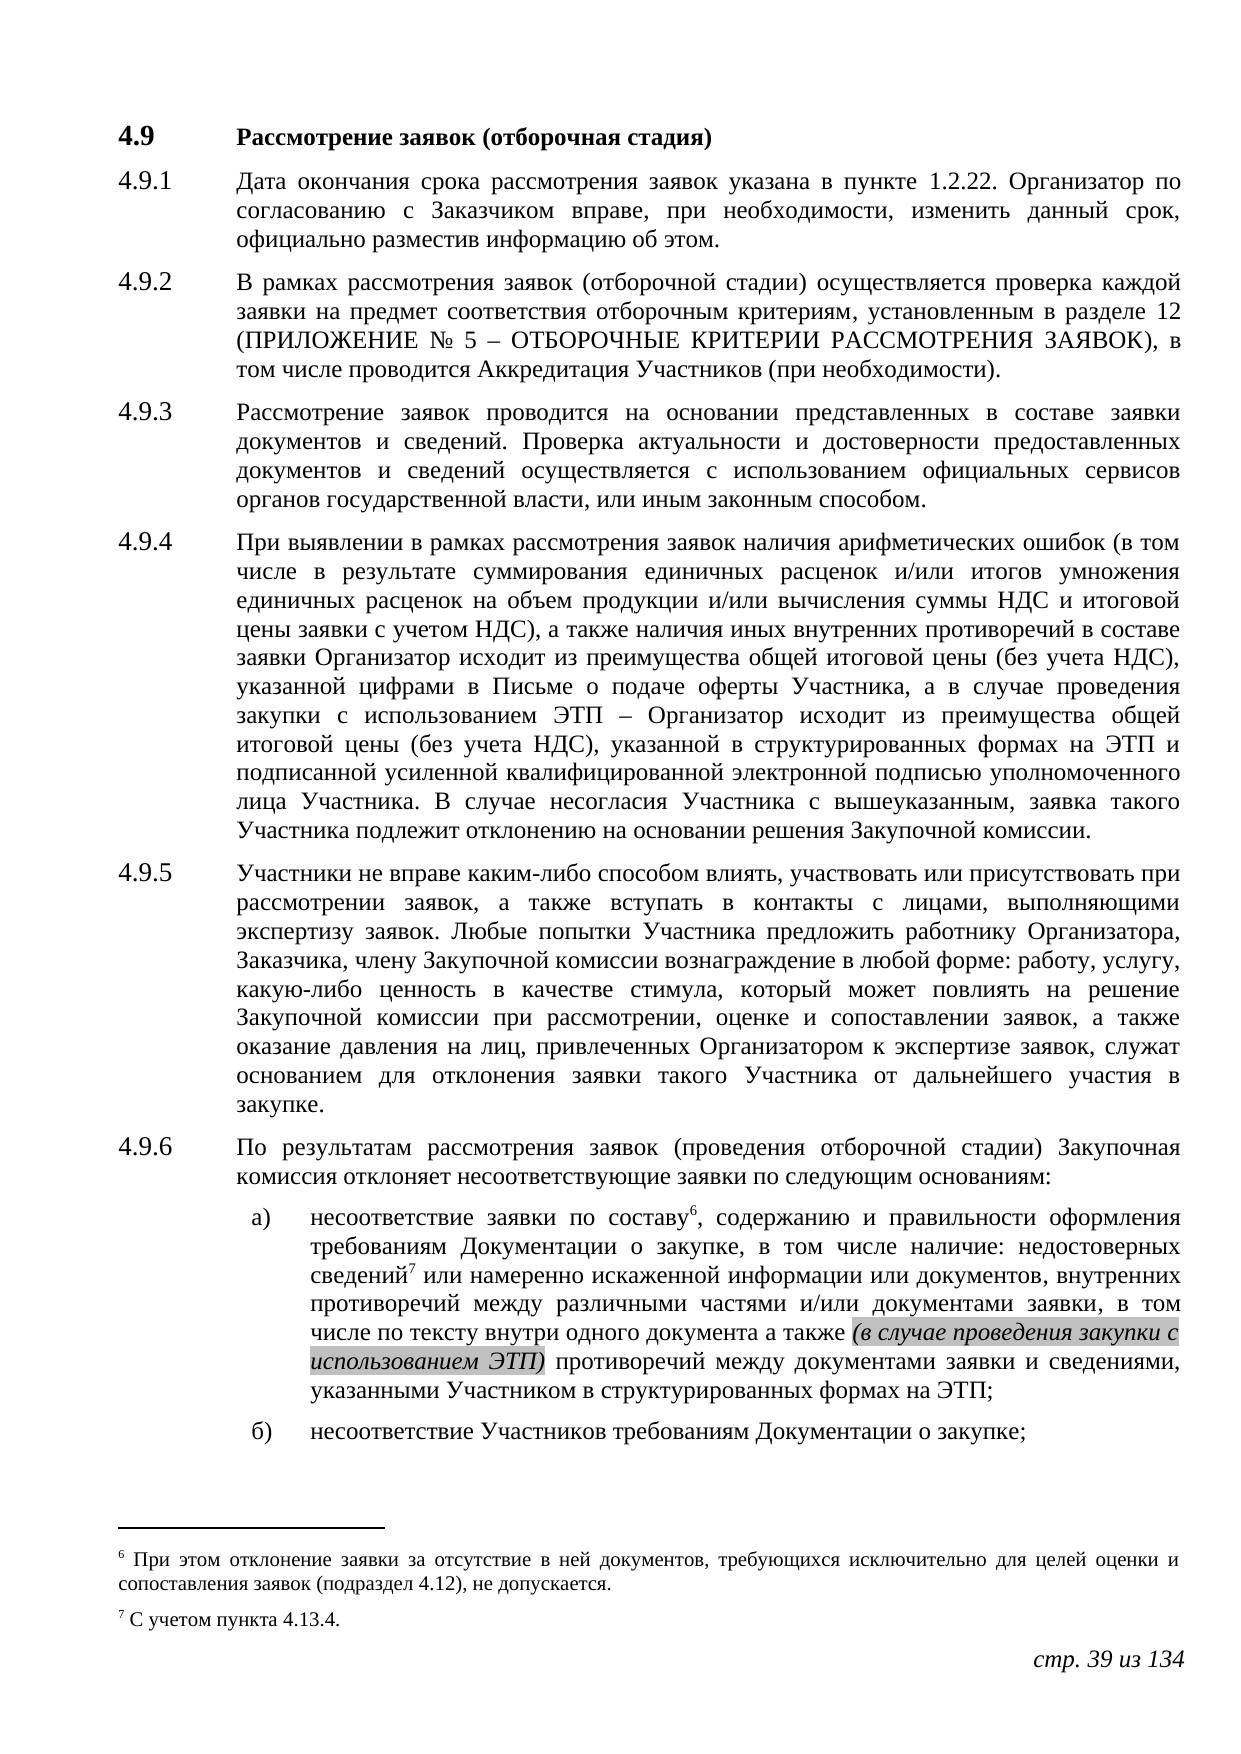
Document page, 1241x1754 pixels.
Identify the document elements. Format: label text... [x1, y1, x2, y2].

text В рамках рассмотрения заявок (отборочной стадии) осуществляется проверка каждой заявки на предмет соответствия отборочным критериям, установленным в разделе 12 (ПРИЛОЖЕНИЕ № 5 – ОТБОРОЧНЫЕ КРИТЕРИИ РАССМОТРЕНИЯ ЗАЯВОК), в том числе проводится Аккредитация Участников (при необходимости). [118, 265, 1181, 383]
text При выявлении в рамках рассмотрения заявок наличия арифметических ошибок (в том числе в результате суммирования единичных расценок и/или итогов умножения единичных расценок на объем продукции и/или вычисления суммы НДС и итоговой цены заявки с учетом НДС), а также наличия иных внутренних противоречий в составе заявки Организатор исходит из преимущества общей итоговой цены (без учета НДС), указанной цифрами в Письме о подаче оферты Участника, а в случае проведения закупки с использованием ЭТП – Организатор исходит из преимущества общей итоговой цены (без учета НДС), указанной в структурированных формах на ЭТП и подписанной усиленной квалифицированной электронной подписью уполномоченного лица Участника. В случае несогласия Участника с вышеуказанным, заявка такого Участника подлежит отклонению на основании решения Закупочной комиссии. [118, 525, 1181, 844]
text несоответствие заявки по составу, содержанию и правильности оформления требованиям Документации о закупке, в том числе наличие: недостоверных сведений или намеренно искаженной информации или документов, внутренних противоречий между различными частями и/или документами заявки, в том числе по тексту внутри одного документа а также (в случае проведения закупки с использованием ЭТП) противоречий между документами заявки и сведениями, указанными Участником в структурированных формах на ЭТП; [251, 1202, 1181, 1403]
text Участники не вправе каким-либо способом влиять, участвовать или присутствовать при рассмотрении заявок, а также вступать в контакты с лицами, выполняющими экспертизу заявок. Любые попытки Участника предложить работнику Организатора, Заказчика, члену Закупочной комиссии вознаграждение в любой форме: работу, услугу, какую-либо ценность в качестве стимула, который может повлиять на решение Закупочной комиссии при рассмотрении, оценке и сопоставлении заявок, а также оказание давления на лиц, привлеченных Организатором к экспертизе заявок, служат основанием для отклонения заявки такого Участника от дальнейшего участия в закупке. [118, 856, 1181, 1117]
text несоответствие Участников требованиям Документации о закупке; [251, 1416, 1181, 1445]
text Дата окончания срока рассмотрения заявок указана в пункте 1.2.22. Организатор по согласованию с Заказчиком вправе, при необходимости, изменить данный срок, официально разместив информацию об этом. [118, 164, 1181, 253]
text По результатам рассмотрения заявок (проведения отборочной стадии) Закупочная комиссия отклоняет несоответствующие заявки по следующим основаниям: [118, 1130, 1181, 1190]
subtitle Рассмотрение заявок (отборочная стадия) [118, 118, 1181, 152]
text Рассмотрение заявок проводится на основании представленных в составе заявки документов и сведений. Проверка актуальности и достоверности предоставленных документов и сведений осуществляется с использованием официальных сервисов органов государственной власти, или иным законным способом. [118, 395, 1181, 513]
